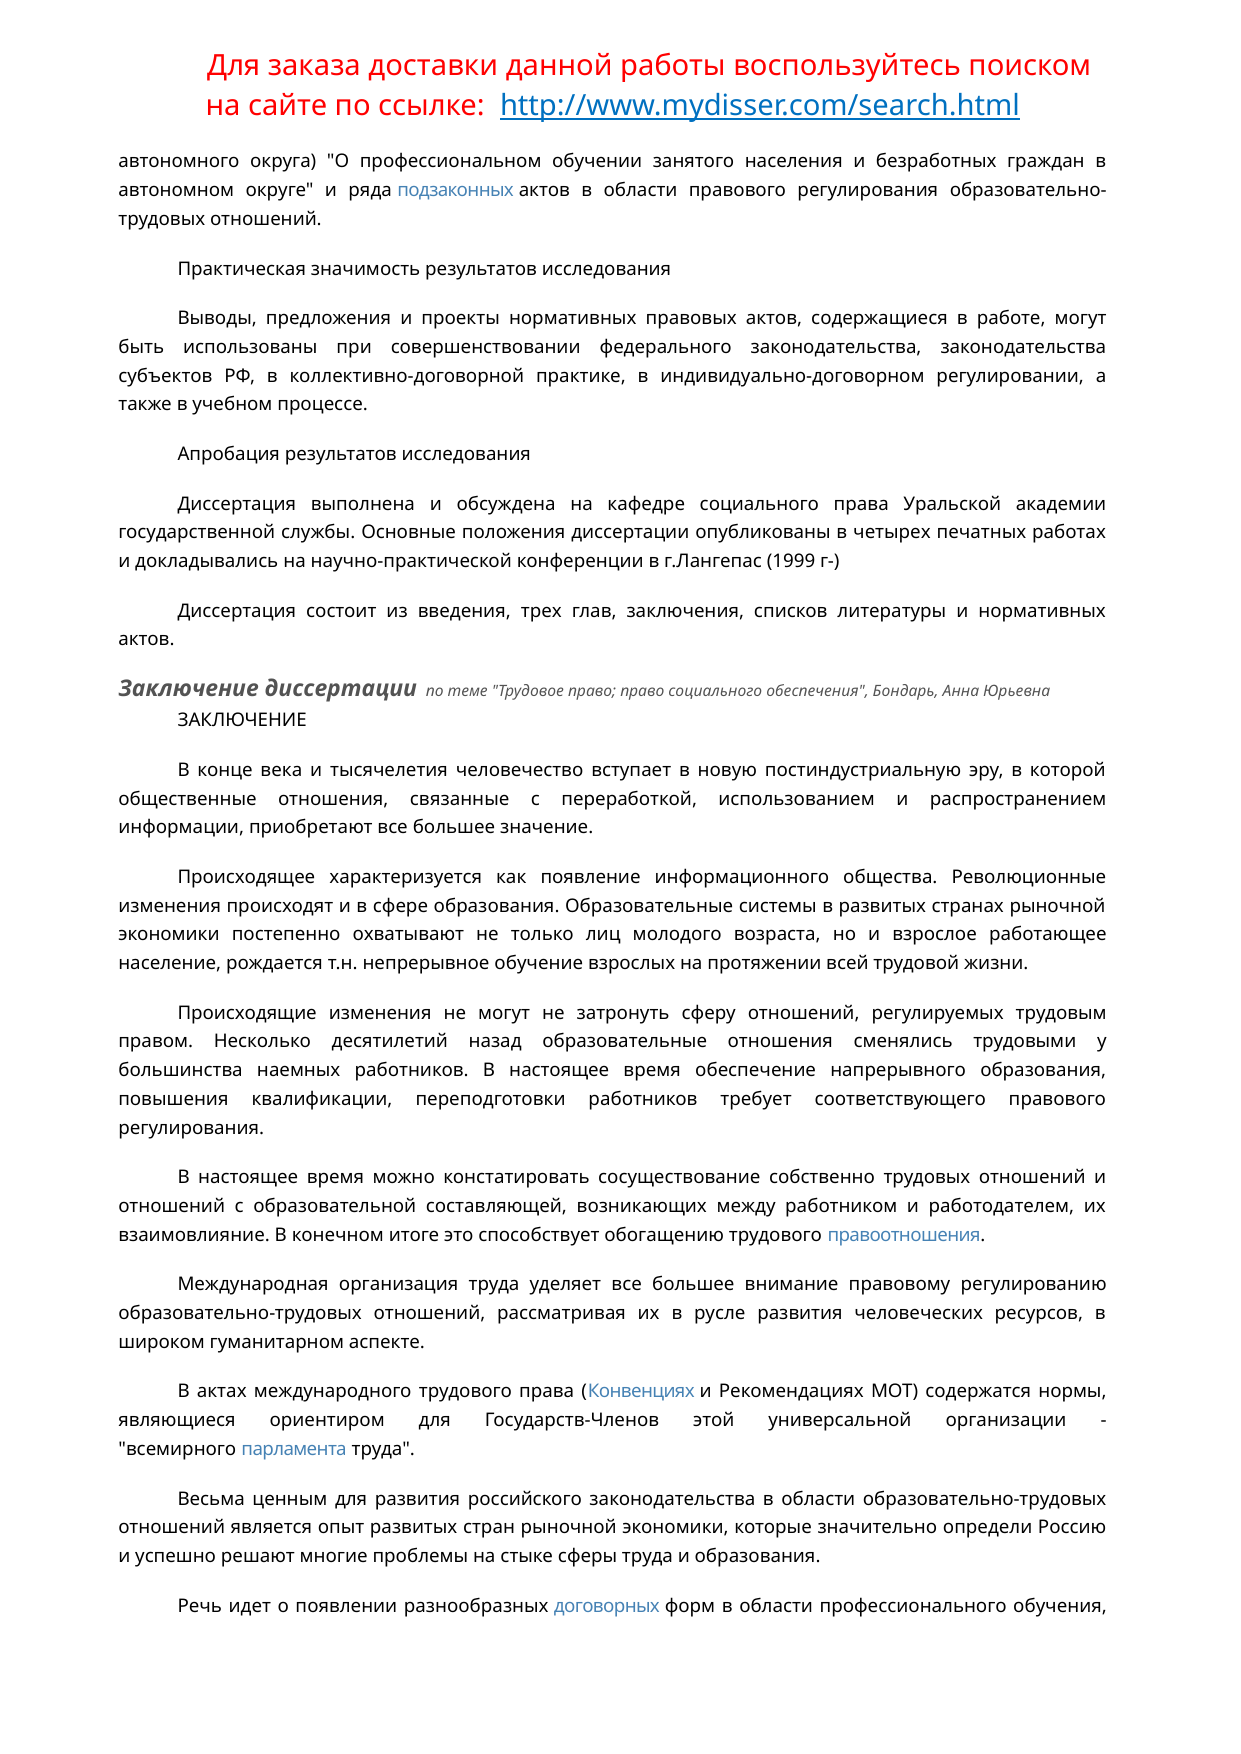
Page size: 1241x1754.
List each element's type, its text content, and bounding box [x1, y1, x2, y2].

subtitle Заключение диссертации по теме "Трудовое право; право социального обеспечения", Бондарь, Анна Юрьевна [118, 672, 1107, 703]
